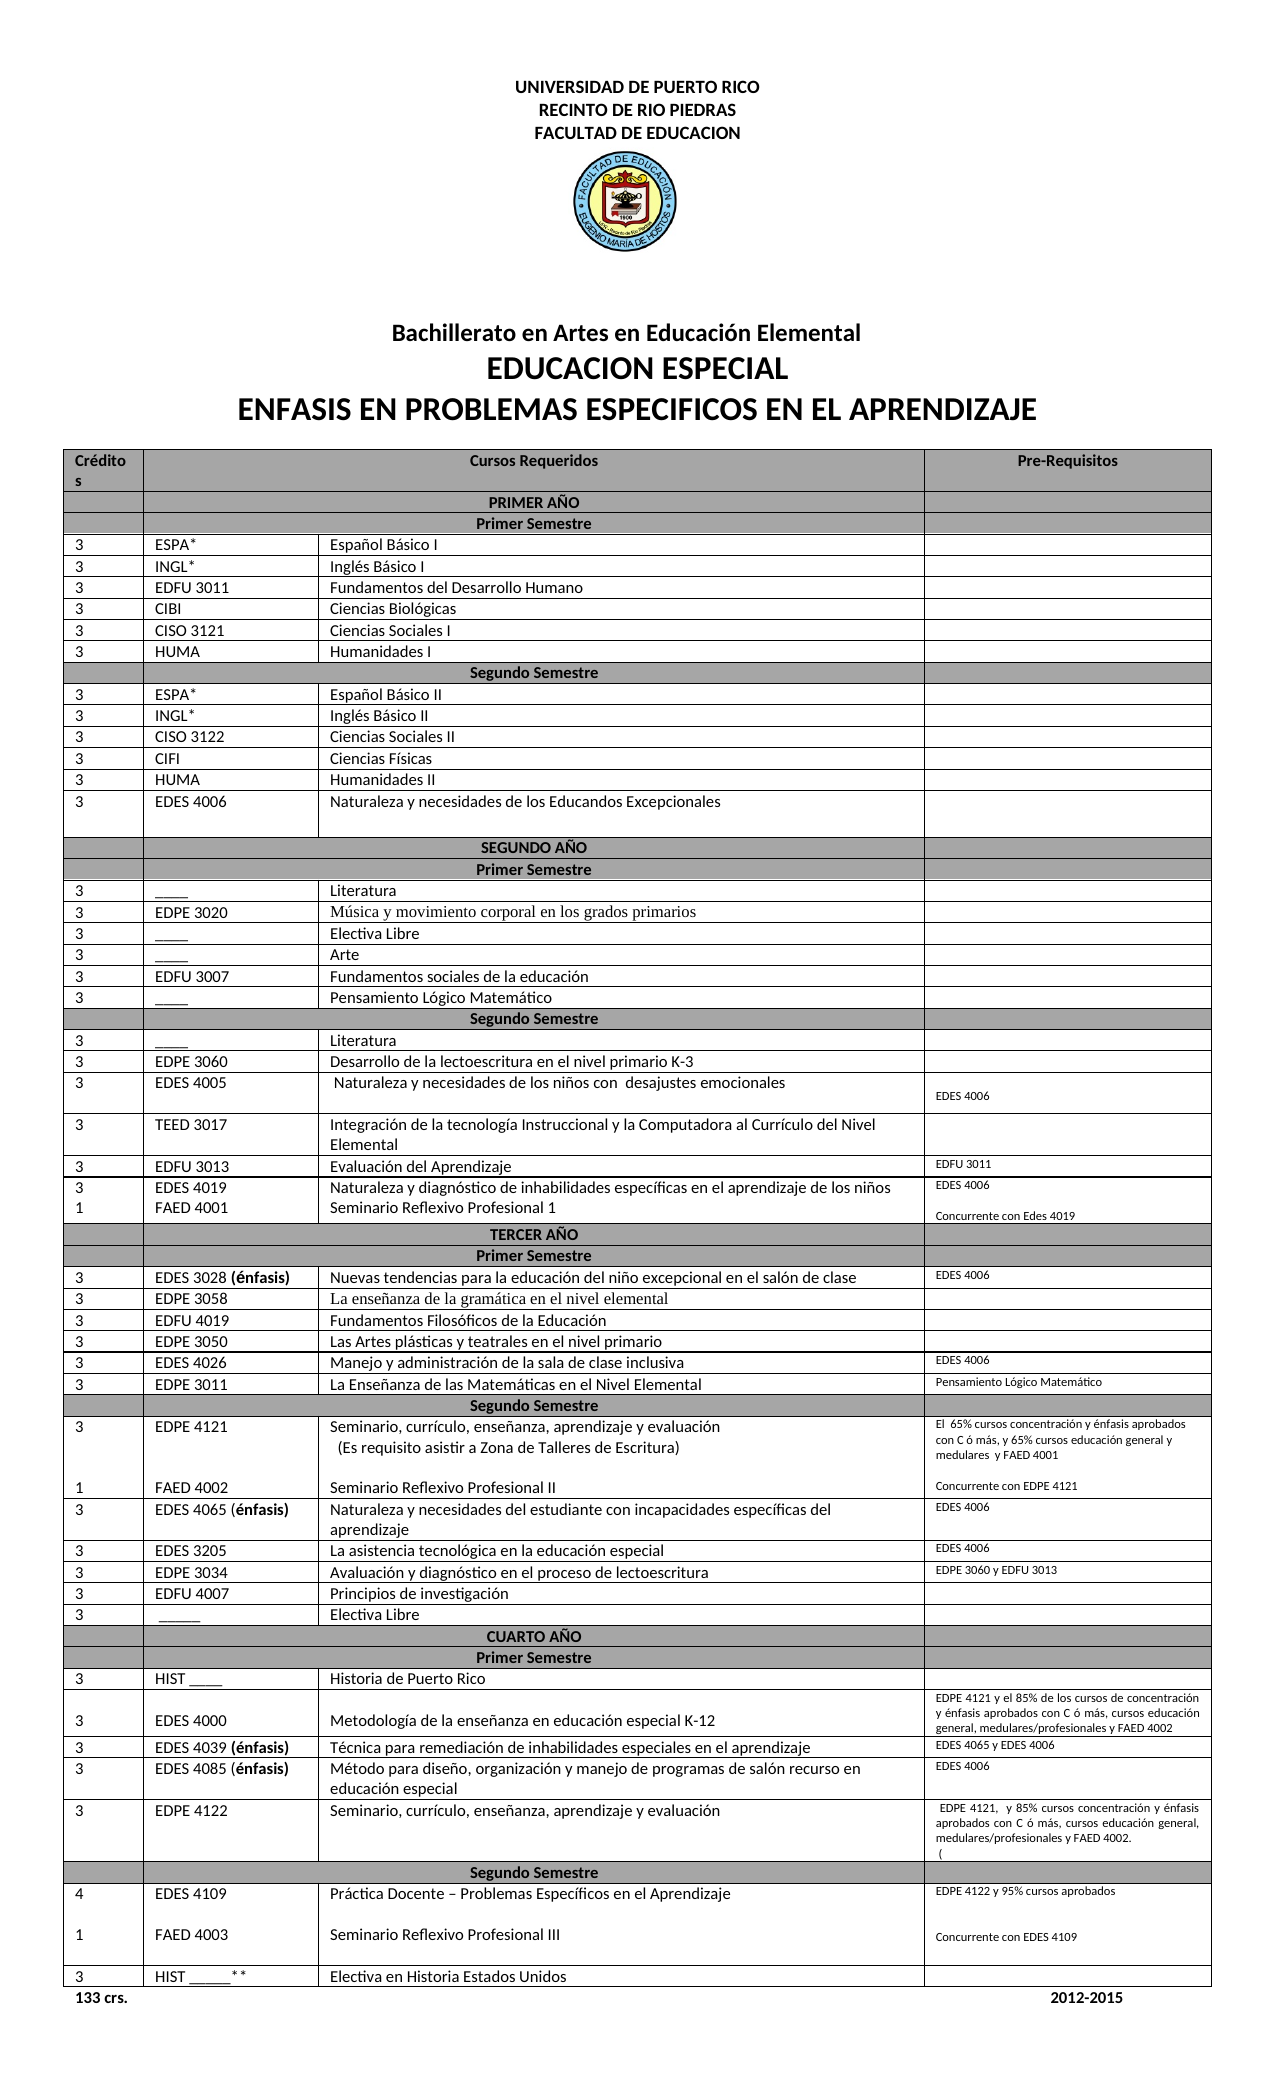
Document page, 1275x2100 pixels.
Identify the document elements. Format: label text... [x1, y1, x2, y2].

table_cell EDPE 3034 [144, 1562, 318, 1582]
table_cell Fundamentos sociales de la educación [319, 966, 924, 986]
table_cell Primer Semestre [144, 859, 924, 879]
table_cell [925, 1289, 1211, 1309]
table_cell 3 [64, 1156, 143, 1176]
table_cell EDES 4065 (énfasis) [144, 1499, 318, 1539]
table_cell CISO 3121 [144, 620, 318, 640]
table_cell EDPE 3058 [144, 1289, 318, 1309]
table_cell EDES 4006 [925, 1267, 1211, 1287]
table_cell CIFI [144, 748, 318, 768]
table_cell Español Básico II [319, 684, 924, 704]
table_cell Desarrollo de la lectoescritura en el nivel primario K-3 [319, 1051, 924, 1072]
table_cell [64, 1647, 143, 1668]
table_cell [925, 1605, 1211, 1625]
table_cell [925, 641, 1211, 662]
table_cell ____ [144, 881, 318, 901]
table_cell [925, 1224, 1211, 1245]
table_cell [925, 791, 1211, 837]
table_cell Primer Semestre [144, 1647, 924, 1668]
table_cell EDFU 3007 [144, 966, 318, 986]
table_cell Segundo Semestre [144, 1009, 924, 1029]
table_cell [925, 1583, 1211, 1603]
table_cell La Enseñanza de las Matemáticas en el Nivel Elemental [319, 1374, 924, 1394]
table_cell [925, 770, 1211, 790]
table_cell 3 [64, 1690, 143, 1736]
table_cell Nuevas tendencias para la educación del niño excepcional en el salón de clase [319, 1267, 924, 1287]
table_cell [925, 727, 1211, 747]
table_cell [64, 1395, 143, 1416]
table_cell Segundo Semestre [144, 663, 924, 683]
table_cell Naturaleza y necesidades de los Educandos Excepcionales [319, 791, 924, 837]
table_cell [925, 620, 1211, 640]
table_cell [64, 513, 143, 533]
table_cell Literatura [319, 881, 924, 901]
table_cell [925, 1051, 1211, 1072]
table_cell TEED 3017 [144, 1114, 318, 1155]
table_cell 3 [64, 1331, 143, 1351]
table_cell 3 [64, 684, 143, 704]
table_cell EDES 4006 [925, 1499, 1211, 1539]
table_cell 3 [64, 881, 143, 901]
table_cell HIST _____** [144, 1966, 318, 1986]
table_cell Electiva Libre [319, 1605, 924, 1625]
table_cell 3 [64, 1289, 143, 1309]
table_cell Metodología de la enseñanza en educación especial K-12 [319, 1690, 924, 1736]
table_cell 3 [64, 1353, 143, 1373]
table_cell [925, 1647, 1211, 1668]
picture [566, 147, 679, 251]
table_cell [925, 577, 1211, 598]
table_cell 3 1 [64, 1417, 143, 1498]
table_cell Integración de la tecnología Instruccional y la Computadora al Currículo del Nivel Elemental [319, 1114, 924, 1155]
table_cell [925, 1114, 1211, 1155]
table_cell EDFU 3011 [925, 1156, 1211, 1176]
table_cell [64, 492, 143, 512]
table_cell Segundo Semestre [144, 1395, 924, 1416]
table_cell TERCER AÑO [144, 1224, 924, 1245]
table_cell EDFU 3013 [144, 1156, 318, 1176]
table_cell Ciencias Sociales II [319, 727, 924, 747]
table_cell 3 [64, 1030, 143, 1050]
table_cell Fundamentos del Desarrollo Humano [319, 577, 924, 598]
text 133 crs. 2012-2015 [75, 1987, 1200, 2008]
table_cell 3 [64, 1758, 143, 1799]
table_cell 3 [64, 1499, 143, 1539]
table_cell 3 [64, 770, 143, 790]
table_cell Primer Semestre [144, 1246, 924, 1266]
table_cell 3 [64, 1310, 143, 1330]
table_cell Pensamiento Lógico Matemático [319, 987, 924, 1008]
table_cell EDFU 4019 [144, 1310, 318, 1330]
table_cell 3 [64, 791, 143, 837]
table_cell EDES 4019 FAED 4001 [144, 1178, 318, 1223]
table_cell EDES 4005 [144, 1073, 318, 1113]
table_cell 3 [64, 620, 143, 640]
table_cell _____ [144, 1605, 318, 1625]
table_cell 3 [64, 1605, 143, 1625]
table_cell 3 [64, 1073, 143, 1113]
table_cell ESPA* [144, 535, 318, 555]
table_cell Ciencias Sociales I [319, 620, 924, 640]
text UNIVERSIDAD DE PUERTO RICO [75, 75, 1200, 98]
table_cell HUMA [144, 770, 318, 790]
table_cell 3 [64, 923, 143, 943]
table_cell ____ [144, 923, 318, 943]
table_cell EDES 4006 [925, 1353, 1211, 1373]
table_cell La enseñanza de la gramática en el nivel elemental [319, 1289, 924, 1309]
table_cell Humanidades II [319, 770, 924, 790]
text EDUCACION ESPECIAL [75, 347, 1200, 388]
table_cell [925, 1030, 1211, 1050]
table_cell Pensamiento Lógico Matemático [925, 1374, 1211, 1394]
table_cell Método para diseño, organización y manejo de programas de salón recurso en educación especial [319, 1758, 924, 1799]
table_cell SEGUNDO AÑO [144, 838, 924, 858]
table_cell [925, 748, 1211, 768]
table_cell CIBI [144, 599, 318, 619]
table_cell Humanidades I [319, 641, 924, 662]
table_cell 3 [64, 1562, 143, 1582]
table_cell 3 [64, 1114, 143, 1155]
table_cell [925, 535, 1211, 555]
table_cell [925, 838, 1211, 858]
table_cell Literatura [319, 1030, 924, 1050]
table_cell Práctica Docente – Problemas Específicos en el Aprendizaje Seminario Reflexivo Profesional III [319, 1884, 924, 1965]
table_cell Fundamentos Filosóficos de la Educación [319, 1310, 924, 1330]
table_cell [925, 1395, 1211, 1416]
table_cell ____ [144, 987, 318, 1008]
table_cell El 65% cursos concentración y énfasis aprobados con C ó más, y 65% cursos educación general y medulares y FAED 4001 Concurrente con EDPE 4121 [925, 1417, 1211, 1498]
table_cell [925, 705, 1211, 726]
table_cell EDES 4085 (énfasis) [144, 1758, 318, 1799]
table_cell INGL* [144, 705, 318, 726]
table_cell 3 1 [64, 1178, 143, 1223]
table_cell EDPE 4121 FAED 4002 [144, 1417, 318, 1498]
table_cell [925, 1310, 1211, 1330]
table_cell [925, 492, 1211, 512]
table_cell 3 [64, 556, 143, 576]
table_header Cursos Requeridos [144, 450, 924, 491]
table_cell [925, 1966, 1211, 1986]
table_cell 3 [64, 1051, 143, 1072]
table_cell HUMA [144, 641, 318, 662]
table_cell EDPE 3060 [144, 1051, 318, 1072]
table_cell [925, 663, 1211, 683]
table_cell EDFU 4007 [144, 1583, 318, 1603]
table_cell 3 [64, 748, 143, 768]
table_header Créditos [64, 450, 143, 491]
table_cell Evaluación del Aprendizaje [319, 1156, 924, 1176]
table_cell EDPE 3020 [144, 902, 318, 922]
table_cell [925, 1331, 1211, 1351]
text Bachillerato en Artes en Educación Elemental [75, 317, 1200, 347]
table_cell 3 [64, 1541, 143, 1561]
table_cell Electiva en Historia Estados Unidos [319, 1966, 924, 1986]
table_cell Música y movimiento corporal en los grados primarios [319, 902, 924, 922]
table_cell 3 [64, 1583, 143, 1603]
table_cell EDPE 3050 [144, 1331, 318, 1351]
table_cell Seminario, currículo, enseñanza, aprendizaje y evaluación (Es requisito asistir a Zona de Talleres de Escritura) Seminario Reflexivo Profesional II [319, 1417, 924, 1498]
table_cell Ciencias Físicas [319, 748, 924, 768]
table_cell [64, 1862, 143, 1883]
table_cell EDPE 4121 y el 85% de los cursos de concentración y énfasis aprobados con C ó más, cursos educación general, medulares/profesionales y FAED 4002 [925, 1690, 1211, 1736]
table_cell Naturaleza y diagnóstico de inhabilidades específicas en el aprendizaje de los niños Seminario Reflexivo Profesional 1 [319, 1178, 924, 1223]
table_cell [925, 513, 1211, 533]
table_cell EDES 4109 FAED 4003 [144, 1884, 318, 1965]
table_cell 3 [64, 1966, 143, 1986]
table_cell 3 [64, 945, 143, 965]
table_cell 4 1 [64, 1884, 143, 1965]
table_cell [925, 902, 1211, 922]
table_cell [64, 859, 143, 879]
table_cell Ciencias Biológicas [319, 599, 924, 619]
table_cell 3 [64, 577, 143, 598]
table_cell ____ [144, 945, 318, 965]
table_cell [925, 599, 1211, 619]
table_cell Las Artes plásticas y teatrales en el nivel primario [319, 1331, 924, 1351]
table_cell [64, 663, 143, 683]
table_cell CISO 3122 [144, 727, 318, 747]
text FACULTAD DE EDUCACION [75, 121, 1200, 144]
table_cell Primer Semestre [144, 513, 924, 533]
table_cell Naturaleza y necesidades de los niños con desajustes emocionales [319, 1073, 924, 1113]
table_cell [925, 1246, 1211, 1266]
table_cell EDFU 3011 [144, 577, 318, 598]
table_cell 3 [64, 727, 143, 747]
table_cell [925, 556, 1211, 576]
table_cell [64, 1626, 143, 1646]
table_cell EDES 4006 [925, 1073, 1211, 1113]
table_cell Inglés Básico I [319, 556, 924, 576]
table_cell Técnica para remediación de inhabilidades especiales en el aprendizaje [319, 1737, 924, 1757]
table_cell [925, 1626, 1211, 1646]
table_cell EDES 4065 y EDES 4006 [925, 1737, 1211, 1757]
table_cell EDES 4006 [925, 1541, 1211, 1561]
table_cell [925, 945, 1211, 965]
table_cell [64, 1009, 143, 1029]
table_cell PRIMER AÑO [144, 492, 924, 512]
table_cell EDES 3028 (énfasis) [144, 1267, 318, 1287]
table_cell [925, 859, 1211, 879]
table_cell INGL* [144, 556, 318, 576]
table_cell EDPE 3060 y EDFU 3013 [925, 1562, 1211, 1582]
table_cell CUARTO AÑO [144, 1626, 924, 1646]
table_cell 3 [64, 705, 143, 726]
table_header Pre-Requisitos [925, 450, 1211, 491]
table_cell [925, 987, 1211, 1008]
table_cell [925, 881, 1211, 901]
table_cell [64, 1224, 143, 1245]
table_cell 3 [64, 641, 143, 662]
table_cell ESPA* [144, 684, 318, 704]
table_cell Español Básico I [319, 535, 924, 555]
table_cell Manejo y administración de la sala de clase inclusiva [319, 1353, 924, 1373]
table_cell Principios de investigación [319, 1583, 924, 1603]
table_cell Inglés Básico II [319, 705, 924, 726]
table_cell Segundo Semestre [144, 1862, 924, 1883]
table_cell HIST ____ [144, 1669, 318, 1689]
table_cell [925, 1669, 1211, 1689]
table_cell [925, 1009, 1211, 1029]
table_cell [925, 1862, 1211, 1883]
table_cell Historia de Puerto Rico [319, 1669, 924, 1689]
table_cell Seminario, currículo, enseñanza, aprendizaje y evaluación [319, 1800, 924, 1861]
table_cell EDES 4006 Concurrente con Edes 4019 [925, 1178, 1211, 1223]
table_cell 3 [64, 535, 143, 555]
table_cell 3 [64, 599, 143, 619]
table_cell EDES 4006 [144, 791, 318, 837]
table_cell ____ [144, 1030, 318, 1050]
table_cell 3 [64, 966, 143, 986]
table_cell [64, 838, 143, 858]
table_cell 3 [64, 902, 143, 922]
table_cell EDES 3205 [144, 1541, 318, 1561]
table_cell 3 [64, 1800, 143, 1861]
text RECINTO DE RIO PIEDRAS [75, 98, 1200, 121]
table_cell EDES 4006 [925, 1758, 1211, 1799]
text ENFASIS EN PROBLEMAS ESPECIFICOS EN EL APRENDIZAJE [75, 388, 1200, 429]
table_cell EDES 4026 [144, 1353, 318, 1373]
table_cell 3 [64, 987, 143, 1008]
table_cell 3 [64, 1737, 143, 1757]
table_cell EDPE 3011 [144, 1374, 318, 1394]
table_cell EDES 4000 [144, 1690, 318, 1736]
table_cell 3 [64, 1669, 143, 1689]
table_cell Avaluación y diagnóstico en el proceso de lectoescritura [319, 1562, 924, 1582]
table_cell [925, 923, 1211, 943]
table_cell Naturaleza y necesidades del estudiante con incapacidades específicas del aprendizaje [319, 1499, 924, 1539]
table_cell EDPE 4122 y 95% cursos aprobados Concurrente con EDES 4109 [925, 1884, 1211, 1965]
table_cell La asistencia tecnológica en la educación especial [319, 1541, 924, 1561]
table_cell EDPE 4122 [144, 1800, 318, 1861]
table_cell [925, 684, 1211, 704]
table_cell [925, 966, 1211, 986]
table_cell 3 [64, 1374, 143, 1394]
table_cell Arte [319, 945, 924, 965]
table_cell 3 [64, 1267, 143, 1287]
table_cell EDPE 4121, y 85% cursos concentración y énfasis aprobados con C ó más, cursos educación general, medulares/profesionales y FAED 4002. ( [925, 1800, 1211, 1861]
table_cell [64, 1246, 143, 1266]
table_cell Electiva Libre [319, 923, 924, 943]
table_cell EDES 4039 (énfasis) [144, 1737, 318, 1757]
